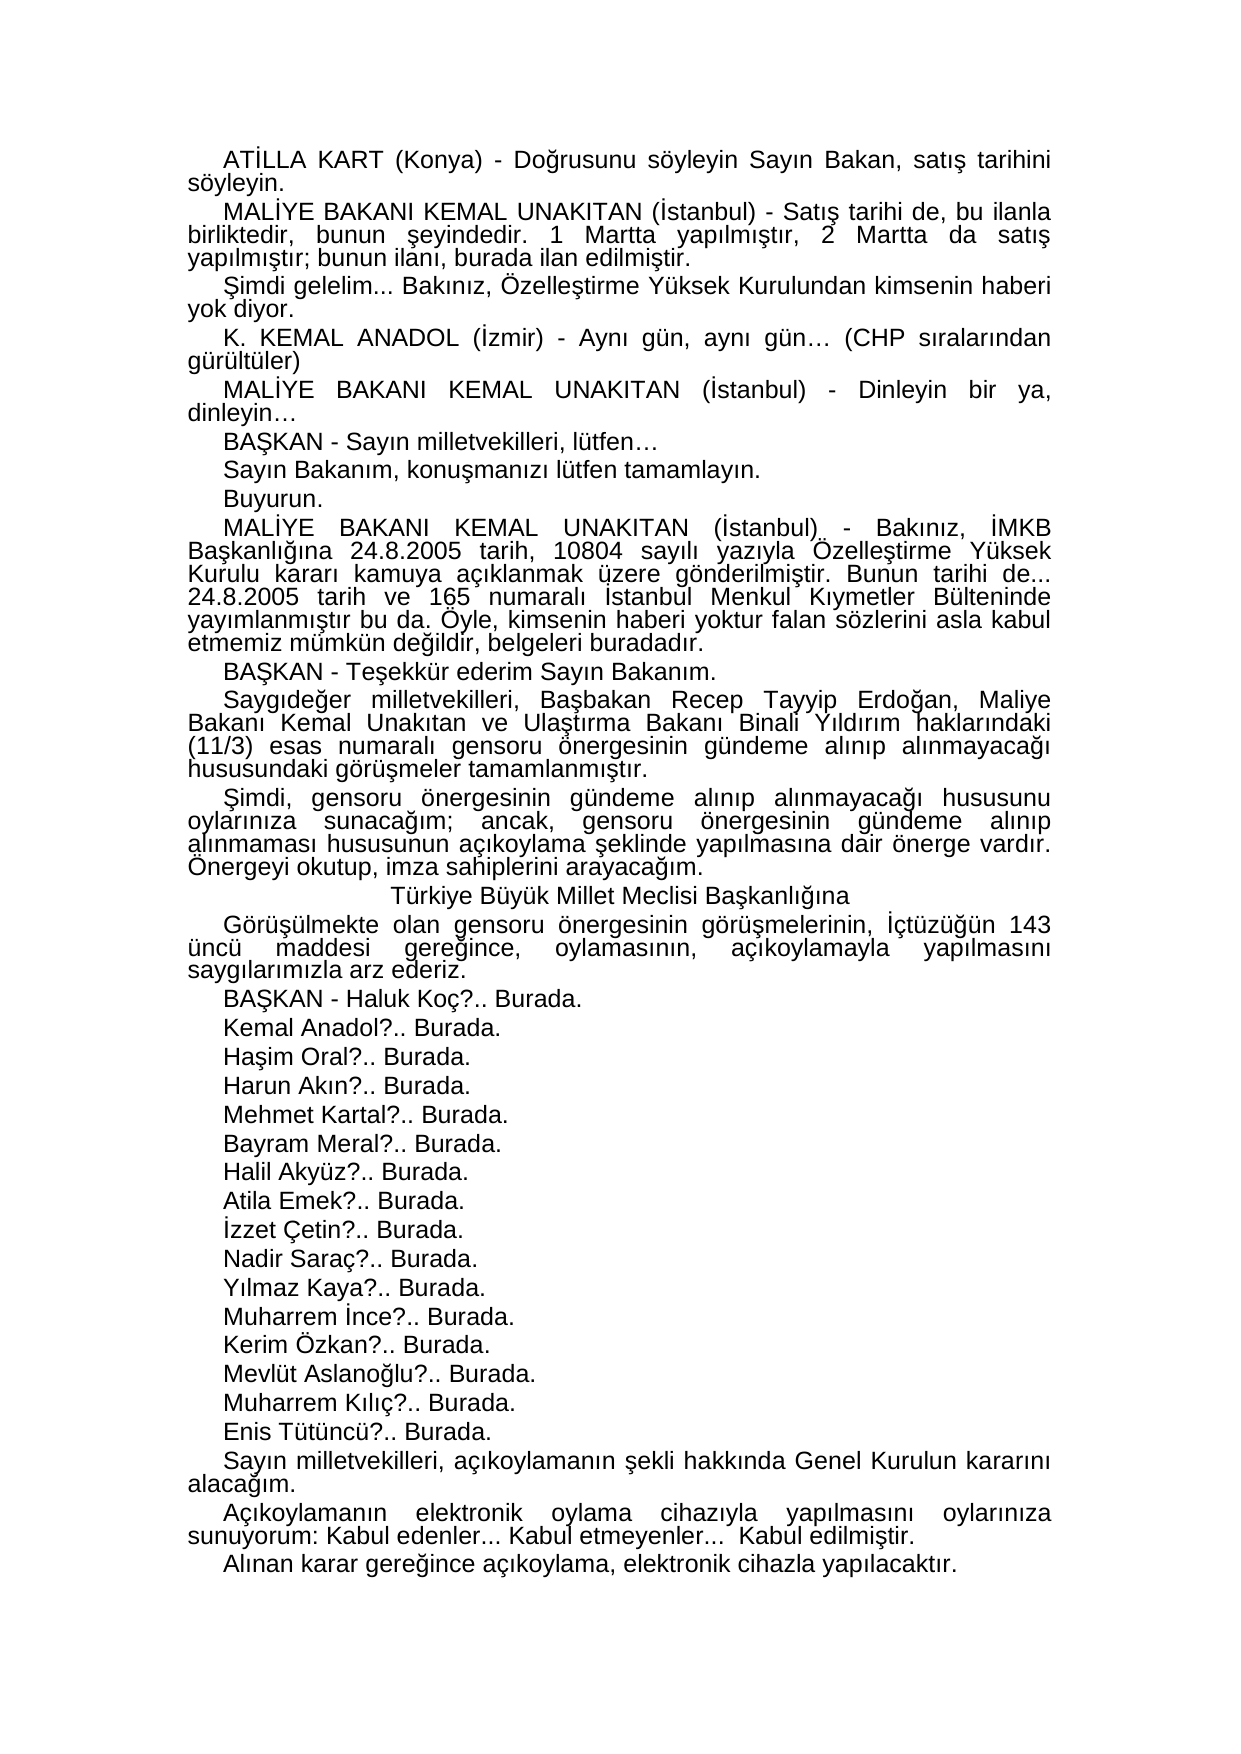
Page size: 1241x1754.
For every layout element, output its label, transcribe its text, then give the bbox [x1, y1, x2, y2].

text K. KEMAL ANADOL (İzmir) - Aynı gün, aynı gün… (CHP sıralarından gürültüler) [187, 328, 1053, 374]
text Alınan karar gereğince açıkoylama, elektronik cihazla yapılacaktır. [187, 1554, 1053, 1577]
text Nadir Saraç?.. Burada. [187, 1249, 1053, 1272]
text MALİYE BAKANI KEMAL UNAKITAN (İstanbul) - Bakınız, İMKB Başkanlığına 24.8.2005 tarih, 10804 sayılı yazıyla Özelleştirme Yüksek Kurulu kararı kamuya açıklanmak üzere gönderilmiştir. Bunun tarihi de... 24.8.2005 tarih ve 165 numaralı İstanbul Menkul Kıymetler Bülteninde yayımlanmıştır bu da. Öyle, kimsenin haberi yoktur falan sözlerini asla kabul etmemiz mümkün değildir, belgeleri buradadır. [187, 518, 1053, 656]
text Görüşülmekte olan gensoru önergesinin görüşmelerinin, İçtüzüğün 143 üncü maddesi gereğince, oylamasının, açıkoylamayla yapılmasını saygılarımızla arz ederiz. [187, 915, 1053, 983]
text ATİLLA KART (Konya) - Doğrusunu söyleyin Sayın Bakan, satış tarihini söyleyin. [187, 150, 1053, 196]
text Muharrem Kılıç?.. Burada. [187, 1393, 1053, 1416]
text Türkiye Büyük Millet Meclisi Başkanlığına [187, 886, 1053, 909]
text Bayram Meral?.. Burada. [187, 1134, 1053, 1157]
text Halil Akyüz?.. Burada. [187, 1162, 1053, 1185]
text Buyurun. [187, 489, 1053, 512]
text Sayın milletvekilleri, açıkoylamanın şekli hakkında Genel Kurulun kararını alacağım. [187, 1451, 1053, 1497]
text Şimdi, gensoru önergesinin gündeme alınıp alınmayacağı hususunu oylarınıza sunacağım; ancak, gensoru önergesinin gündeme alınıp alınmaması hususunun açıkoylama şeklinde yapılmasına dair önerge vardır. Önergeyi okutup, imza sahiplerini arayacağım. [187, 788, 1053, 880]
text Mehmet Kartal?.. Burada. [187, 1105, 1053, 1128]
text Harun Akın?.. Burada. [187, 1076, 1053, 1099]
text Enis Tütüncü?.. Burada. [187, 1422, 1053, 1445]
text Kerim Özkan?.. Burada. [187, 1336, 1053, 1358]
text Açıkoylamanın elektronik oylama cihazıyla yapılmasını oylarınıza sunuyorum: Kabul edenler... Kabul etmeyenler... Kabul edilmiştir. [187, 1503, 1053, 1549]
text Sayın Bakanım, konuşmanızı lütfen tamamlayın. [187, 461, 1053, 483]
text Saygıdeğer milletvekilleri, Başbakan Recep Tayyip Erdoğan, Maliye Bakanı Kemal Unakıtan ve Ulaştırma Bakanı Binali Yıldırım haklarındaki (11/3) esas numaralı gensoru önergesinin gündeme alınıp alınmayacağı hususundaki görüşmeler tamamlanmıştır. [187, 691, 1053, 782]
text Mevlüt Aslanoğlu?.. Burada. [187, 1364, 1053, 1387]
text Şimdi gelelim... Bakınız, Özelleştirme Yüksek Kurulundan kimsenin haberi yok diyor. [187, 276, 1053, 322]
text BAŞKAN - Teşekkür ederim Sayın Bakanım. [187, 662, 1053, 685]
text BAŞKAN - Sayın milletvekilleri, lütfen… [187, 432, 1053, 455]
text BAŞKAN - Haluk Koç?.. Burada. [187, 989, 1053, 1012]
text Haşim Oral?.. Burada. [187, 1047, 1053, 1070]
text Yılmaz Kaya?.. Burada. [187, 1278, 1053, 1301]
text Kemal Anadol?.. Burada. [187, 1018, 1053, 1041]
text MALİYE BAKANI KEMAL UNAKITAN (İstanbul) - Satış tarihi de, bu ilanla birliktedir, bunun şeyindedir. 1 Martta yapılmıştır, 2 Martta da satış yapılmıştır; bunun ilanı, burada ilan edilmiştir. [187, 202, 1053, 271]
text MALİYE BAKANI KEMAL UNAKITAN (İstanbul) - Dinleyin bir ya, dinleyin… [187, 380, 1053, 426]
text Atila Emek?.. Burada. [187, 1191, 1053, 1214]
text Muharrem İnce?.. Burada. [187, 1307, 1053, 1330]
text İzzet Çetin?.. Burada. [187, 1220, 1053, 1243]
